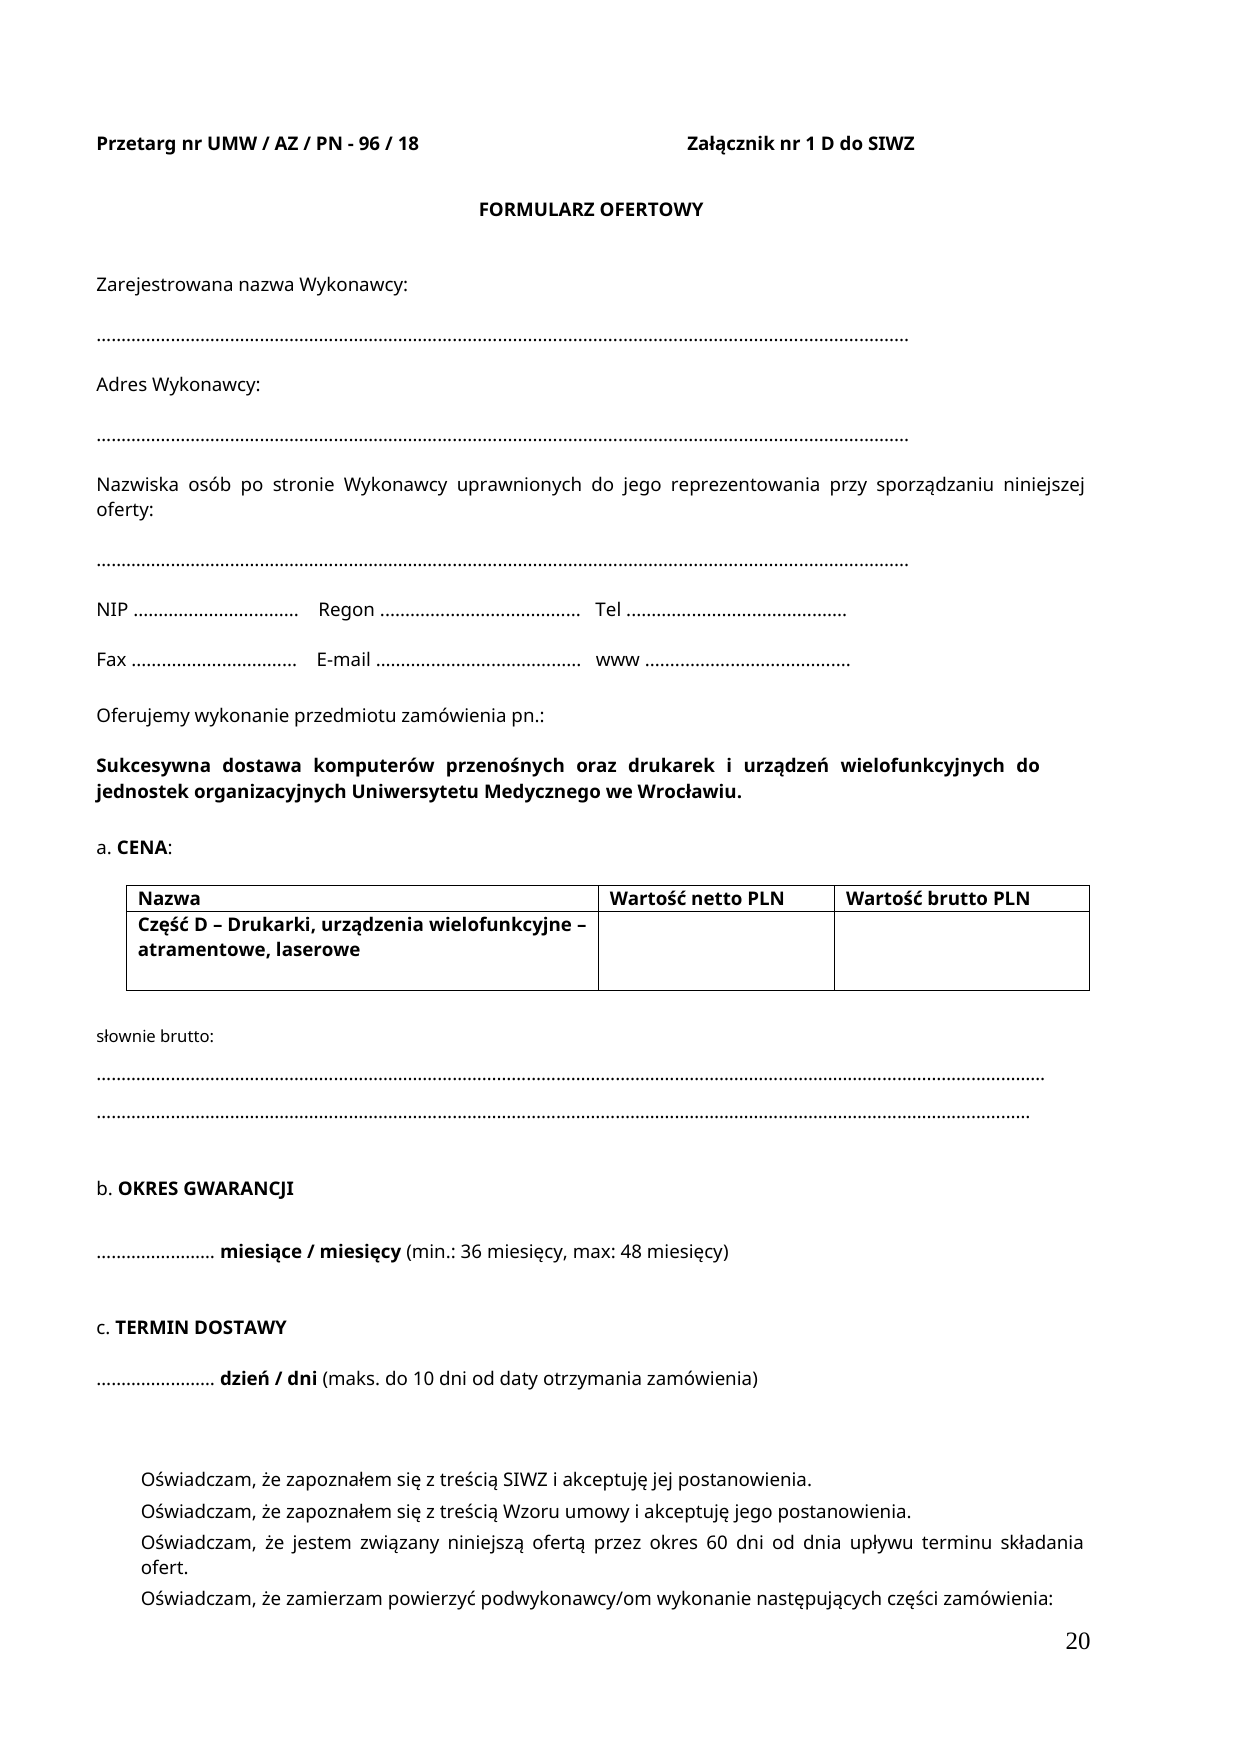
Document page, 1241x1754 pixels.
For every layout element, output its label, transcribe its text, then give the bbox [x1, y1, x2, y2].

text Oświadczam, że jestem związany niniejszą ofertą przez okres 60 dni od dnia upływu terminu składania ofert. [141, 1529, 1086, 1579]
text …………………… miesiące / miesięcy (min.: 36 miesięcy, max: 48 miesięcy) [96, 1239, 1090, 1264]
subtitle Przetarg nr UMW / AZ / PN - 96 / 18 Załącznik nr 1 D do SIWZ [96, 130, 1102, 155]
text ………………………………………………………………........................................................................................... [96, 546, 1086, 571]
text NIP ................................. Regon ........................................ Tel ............................................ [96, 596, 1086, 621]
text Oświadczam, że zapoznałem się z treścią Wzoru umowy i akceptuję jego postanowienia. [96, 1498, 1086, 1523]
table_cell [835, 912, 1089, 990]
text a. CENA: [96, 835, 1090, 860]
table_cell Część D – Drukarki, urządzenia wielofunkcyjne – atramentowe, laserowe [127, 912, 598, 990]
text słownie brutto: ………………………………………………………………………………………………………………………………………………………………………… [96, 1025, 1090, 1086]
text Nazwiska osób po stronie Wykonawcy uprawnionych do jego reprezentowania przy sporządzaniu niniejszej oferty: [96, 471, 1086, 521]
table_header Nazwa [127, 886, 598, 911]
table_header Wartość netto PLN [599, 886, 834, 911]
table_cell [599, 912, 834, 990]
text Adres Wykonawcy: [96, 371, 1086, 396]
text Oferujemy wykonanie przedmiotu zamówienia pn.: [96, 702, 1086, 727]
list c. TERMIN DOSTAWY [96, 1315, 1090, 1340]
text Fax ................................. E-mail …...................................... www ......................................... [96, 646, 1086, 671]
text Oświadczam, że zamierzam powierzyć podwykonawcy/om wykonanie następujących części zamówienia: [141, 1586, 1086, 1611]
text ………………………………………………………………........................................................................................... [96, 421, 1086, 446]
table_header Wartość brutto PLN [835, 886, 1089, 911]
text Sukcesywna dostawa komputerów przenośnych oraz drukarek i urządzeń wielofunkcyjnych do jednostek organizacyjnych Uniwersytetu Medycznego we Wrocławiu. [96, 752, 1041, 803]
text Zarejestrowana nazwa Wykonawcy: [96, 271, 1086, 296]
text ………………………………………………………………........................................................................................... [96, 321, 1086, 346]
text …………………… dzień / dni (maks. do 10 dni od daty otrzymania zamówienia) [96, 1365, 1090, 1391]
text FORMULARZ OFERTOWY [96, 196, 1086, 221]
text b. OKRES GWARANCJI [96, 1175, 1090, 1201]
text ……………………………………………………………………………………………………………………………………………………………………… [96, 1098, 1090, 1124]
text Oświadczam, że zapoznałem się z treścią SIWZ i akceptuję jej postanowienia. [96, 1467, 1086, 1492]
